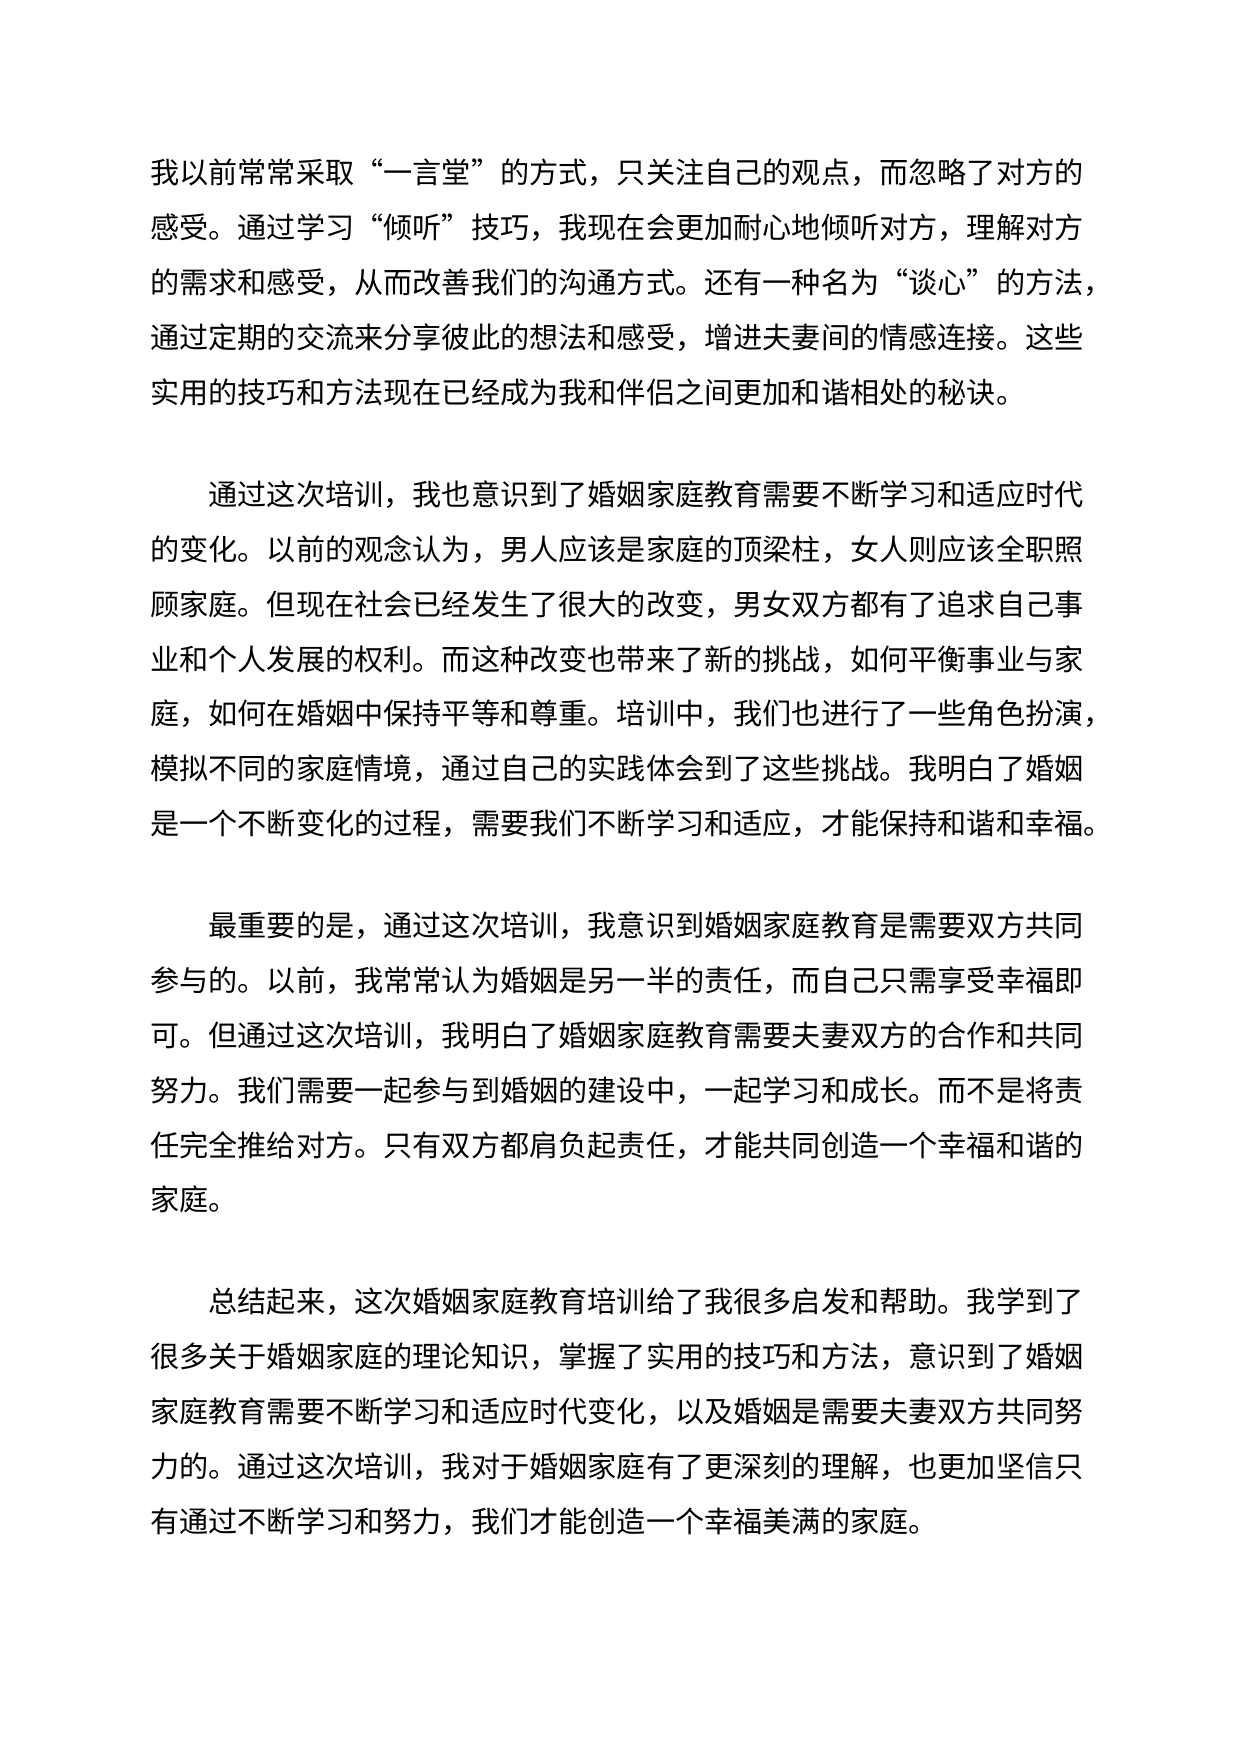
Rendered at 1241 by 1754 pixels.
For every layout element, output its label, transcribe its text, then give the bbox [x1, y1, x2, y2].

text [150, 150, 1090, 412]
text 总结起来，这次婚姻家庭教育培训给了我很多启发和帮助。我学到了很多关于婚姻家庭的理论知识，掌握了实用的技巧和方法，意识到了婚姻家庭教育需要不断学习和适应时代变化，以及婚姻是需要夫妻双方共同努力的。通过这次培训，我对于婚姻家庭有了更深刻的理解，也更加坚信只有通过不断学习和努力，我们才能创造一个幸福美满的家庭。 [150, 1279, 1090, 1541]
text 通过这次培训，我也意识到了婚姻家庭教育需要不断学习和适应时代的变化。以前的观念认为，男人应该是家庭的顶梁柱，女人则应该全职照顾家庭。但现在社会已经发生了很大的改变，男女双方都有了追求自己事业和个人发展的权利。而这种改变也带来了新的挑战，如何平衡事业与家庭，如何在婚姻中保持平等和尊重。培训中，我们也进行了一些角色扮演，模拟不同的家庭情境，通过自己的实践体会到了这些挑战。我明白了婚姻是一个不断变化的过程，需要我们不断学习和适应，才能保持和谐和幸福。 [150, 471, 1090, 843]
text 最重要的是，通过这次培训，我意识到婚姻家庭教育是需要双方共同参与的。以前，我常常认为婚姻是另一半的责任，而自己只需享受幸福即可。但通过这次培训，我明白了婚姻家庭教育需要夫妻双方的合作和共同努力。我们需要一起参与到婚姻的建设中，一起学习和成长。而不是将责任完全推给对方。只有双方都肩负起责任，才能共同创造一个幸福和谐的家庭。 [150, 902, 1090, 1219]
